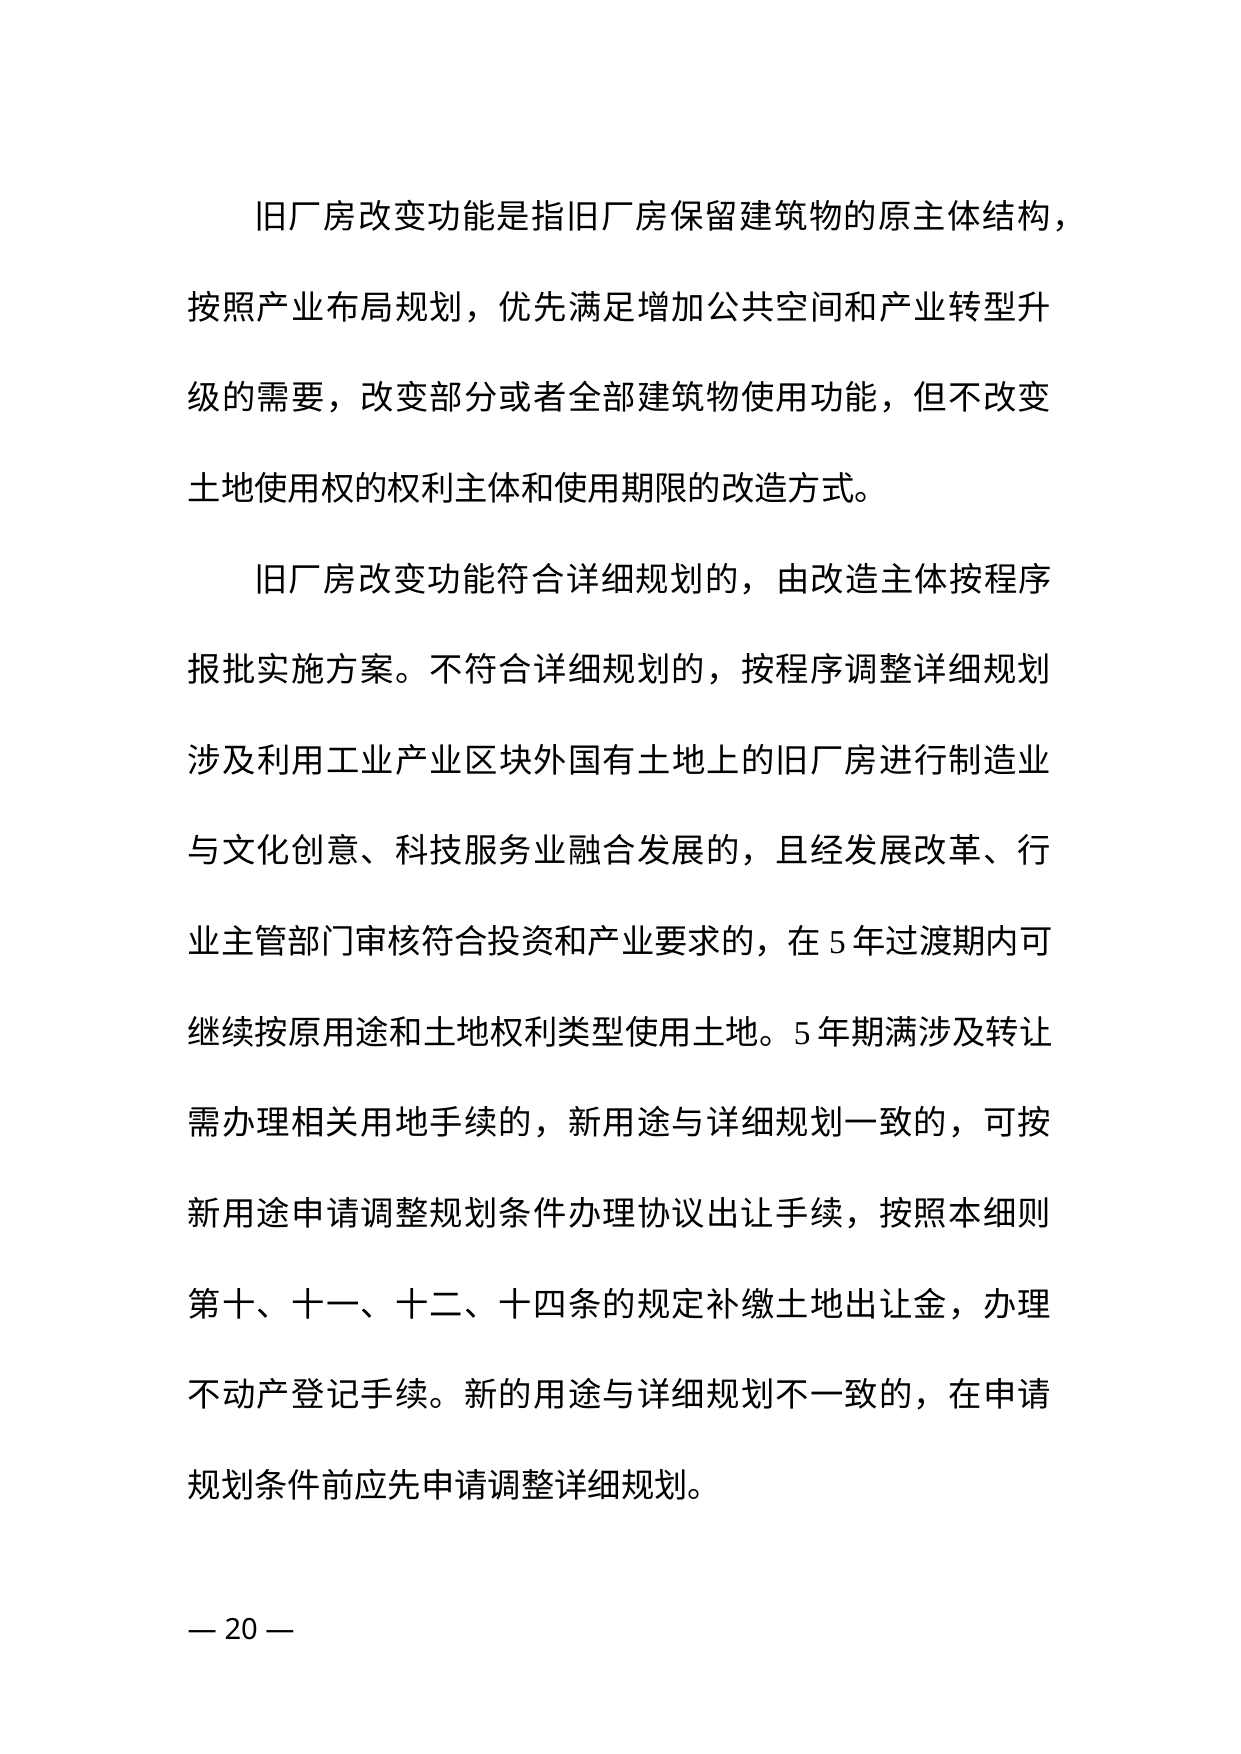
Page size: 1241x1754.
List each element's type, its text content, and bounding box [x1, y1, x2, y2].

text 旧厂房改变功能是指旧厂房保留建筑物的原主体结构，按照产业布局规划，优先满足增加公共空间和产业转型升级的需要，改变部分或者全部建筑物使用功能，但不改变土地使用权的权利主体和使用期限的改造方式。 [187, 169, 1053, 531]
text 旧厂房改变功能符合详细规划的，由改造主体按程序报批实施方案。不符合详细规划的，按程序调整详细规划；涉及利用工业产业区块外国有土地上的旧厂房进行制造业与文化创意、科技服务业融合发展的，且经发展改革、行业主管部门审核符合投资和产业要求的，在5年过渡期内可继续按原用途和土地权利类型使用土地。5年期满涉及转让需办理相关用地手续的，新用途与详细规划一致的，可按新用途申请调整规划条件办理协议出让手续，按照本细则第十、十一、十二、十四条的规定补缴土地出让金，办理不动产登记手续。新的用途与详细规划不一致的，在申请规划条件前应先申请调整详细规划。 [187, 531, 1053, 1528]
